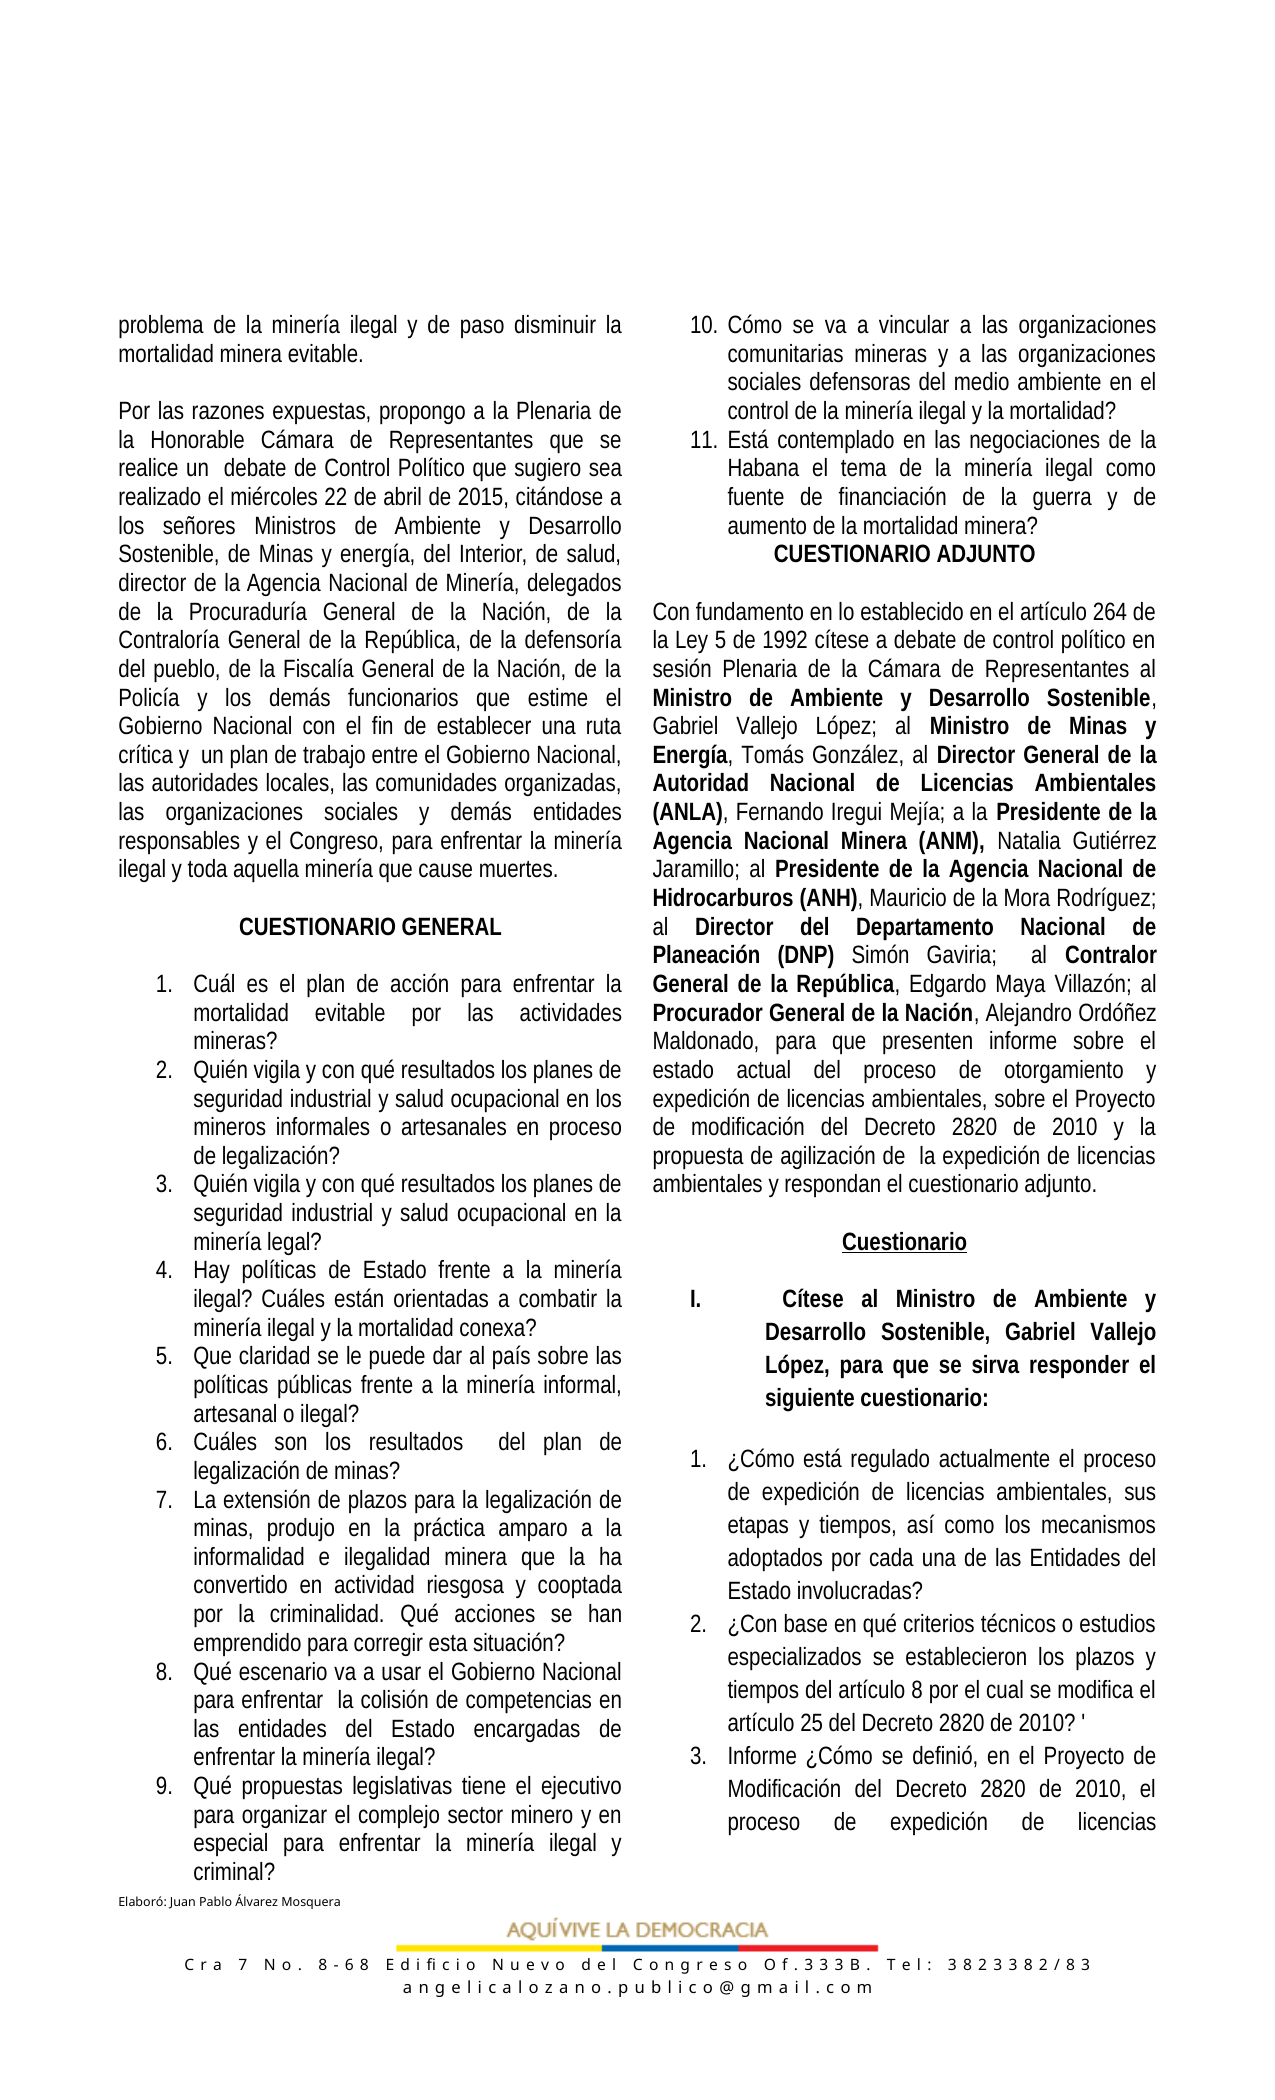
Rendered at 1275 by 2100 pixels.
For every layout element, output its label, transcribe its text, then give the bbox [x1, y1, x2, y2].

text CUESTIONARIO ADJUNTO [652, 539, 1157, 568]
text CUESTIONARIO GENERAL [118, 912, 623, 940]
list Quién vigila y con qué resultados los planes de seguridad industrial y salud ocupacional en los mineros informales o artesanales en proceso de legalización? [156, 1055, 623, 1169]
list Quién vigila y con qué resultados los planes de seguridad industrial y salud ocupacional en la minería legal? [156, 1169, 623, 1255]
list Cítese al Ministro de Ambiente y Desarrollo Sostenible, Gabriel Vallejo López, para que se sirva responder el siguiente cuestionario: [690, 1284, 1157, 1411]
list ¿Cómo está regulado actualmente el proceso de expedición de licencias ambientales, sus etapas y tiempos, así como los mecanismos adoptados por cada una de las Entidades del Estado involucradas? [690, 1444, 1157, 1605]
picture [382, 1910, 893, 1955]
list Cuál es el plan de acción para enfrentar la mortalidad evitable por las actividades mineras? [156, 969, 623, 1055]
list Que claridad se le puede dar al país sobre las políticas públicas frente a la minería informal, artesanal o ilegal? [156, 1341, 623, 1427]
list Cómo se va a vincular a las organizaciones comunitarias mineras y a las organizaciones sociales defensoras del medio ambiente en el control de la minería ilegal y la mortalidad? [690, 310, 1157, 425]
list Hay políticas de Estado frente a la minería ilegal? Cuáles están orientadas a combatir la minería ilegal y la mortalidad conexa? [156, 1255, 623, 1341]
text Con fundamento en lo establecido en el artículo 264 de la Ley 5 de 1992 cítese a debate de control político en sesión Plenaria de la Cámara de Representantes al Ministro de Ambiente y Desarrollo Sostenible, Gabriel Vallejo López; al Ministro de Minas y Energía, Tomás González, al Director General de la Autoridad Nacional de Licencias Ambientales (ANLA), Fernando Iregui Mejía; a la Presidente de la Agencia Nacional Minera (ANM), Natalia Gutiérrez Jaramillo; al Presidente de la Agencia Nacional de Hidrocarburos (ANH), Mauricio de la Mora Rodríguez; al Director del Departamento Nacional de Planeación (DNP) Simón Gaviria; al Contralor General de la República, Edgardo Maya Villazón; al Procurador General de la Nación, Alejandro Ordóñez Maldonado, para que presenten informe sobre el estado actual del proceso de otorgamiento y expedición de licencias ambientales, sobre el Proyecto de modificación del Decreto 2820 de 2010 y la propuesta de agilización de la expedición de licencias ambientales y respondan el cuestionario adjunto. [652, 597, 1157, 1198]
text Cuestionario [652, 1227, 1157, 1255]
text Por las razones expuestas, propongo a la Plenaria de la Honorable Cámara de Representantes que se realice un debate de Control Político que sugiero sea realizado el miércoles 22 de abril de 2015, citándose a los señores Ministros de Ambiente y Desarrollo Sostenible, de Minas y energía, del Interior, de salud, director de la Agencia Nacional de Minería, delegados de la Procuraduría General de la Nación, de la Contraloría General de la República, de la defensoría del pueblo, de la Fiscalía General de la Nación, de la Policía y los demás funcionarios que estime el Gobierno Nacional con el fin de establecer una ruta crítica y un plan de trabajo entre el Gobierno Nacional, las autoridades locales, las comunidades organizadas, las organizaciones sociales y demás entidades responsables y el Congreso, para enfrentar la minería ilegal y toda aquella minería que cause muertes. [118, 396, 623, 883]
list Qué propuestas legislativas tiene el ejecutivo para organizar el complejo sector minero y en especial para enfrentar la minería ilegal y criminal? [156, 1771, 623, 1886]
list Qué escenario va a usar el Gobierno Nacional para enfrentar la colisión de competencias en las entidades del Estado encargadas de enfrentar la minería ilegal? [156, 1656, 623, 1771]
list Está contemplado en las negociaciones de la Habana el tema de la minería ilegal como fuente de financiación de la guerra y de aumento de la mortalidad minera? [690, 425, 1157, 539]
list La extensión de plazos para la legalización de minas, produjo en la práctica amparo a la informalidad e ilegalidad minera que la ha convertido en actividad riesgosa y cooptada por la criminalidad. Qué acciones se han emprendido para corregir esta situación? [156, 1484, 623, 1656]
list ¿Con base en qué criterios técnicos o estudios especializados se establecieron los plazos y tiempos del artículo 8 por el cual se modiﬁca el artículo 25 del Decreto 2820 de 2010? ' [690, 1609, 1157, 1736]
list Cuáles son los resultados del plan de legalización de minas? [156, 1427, 623, 1484]
